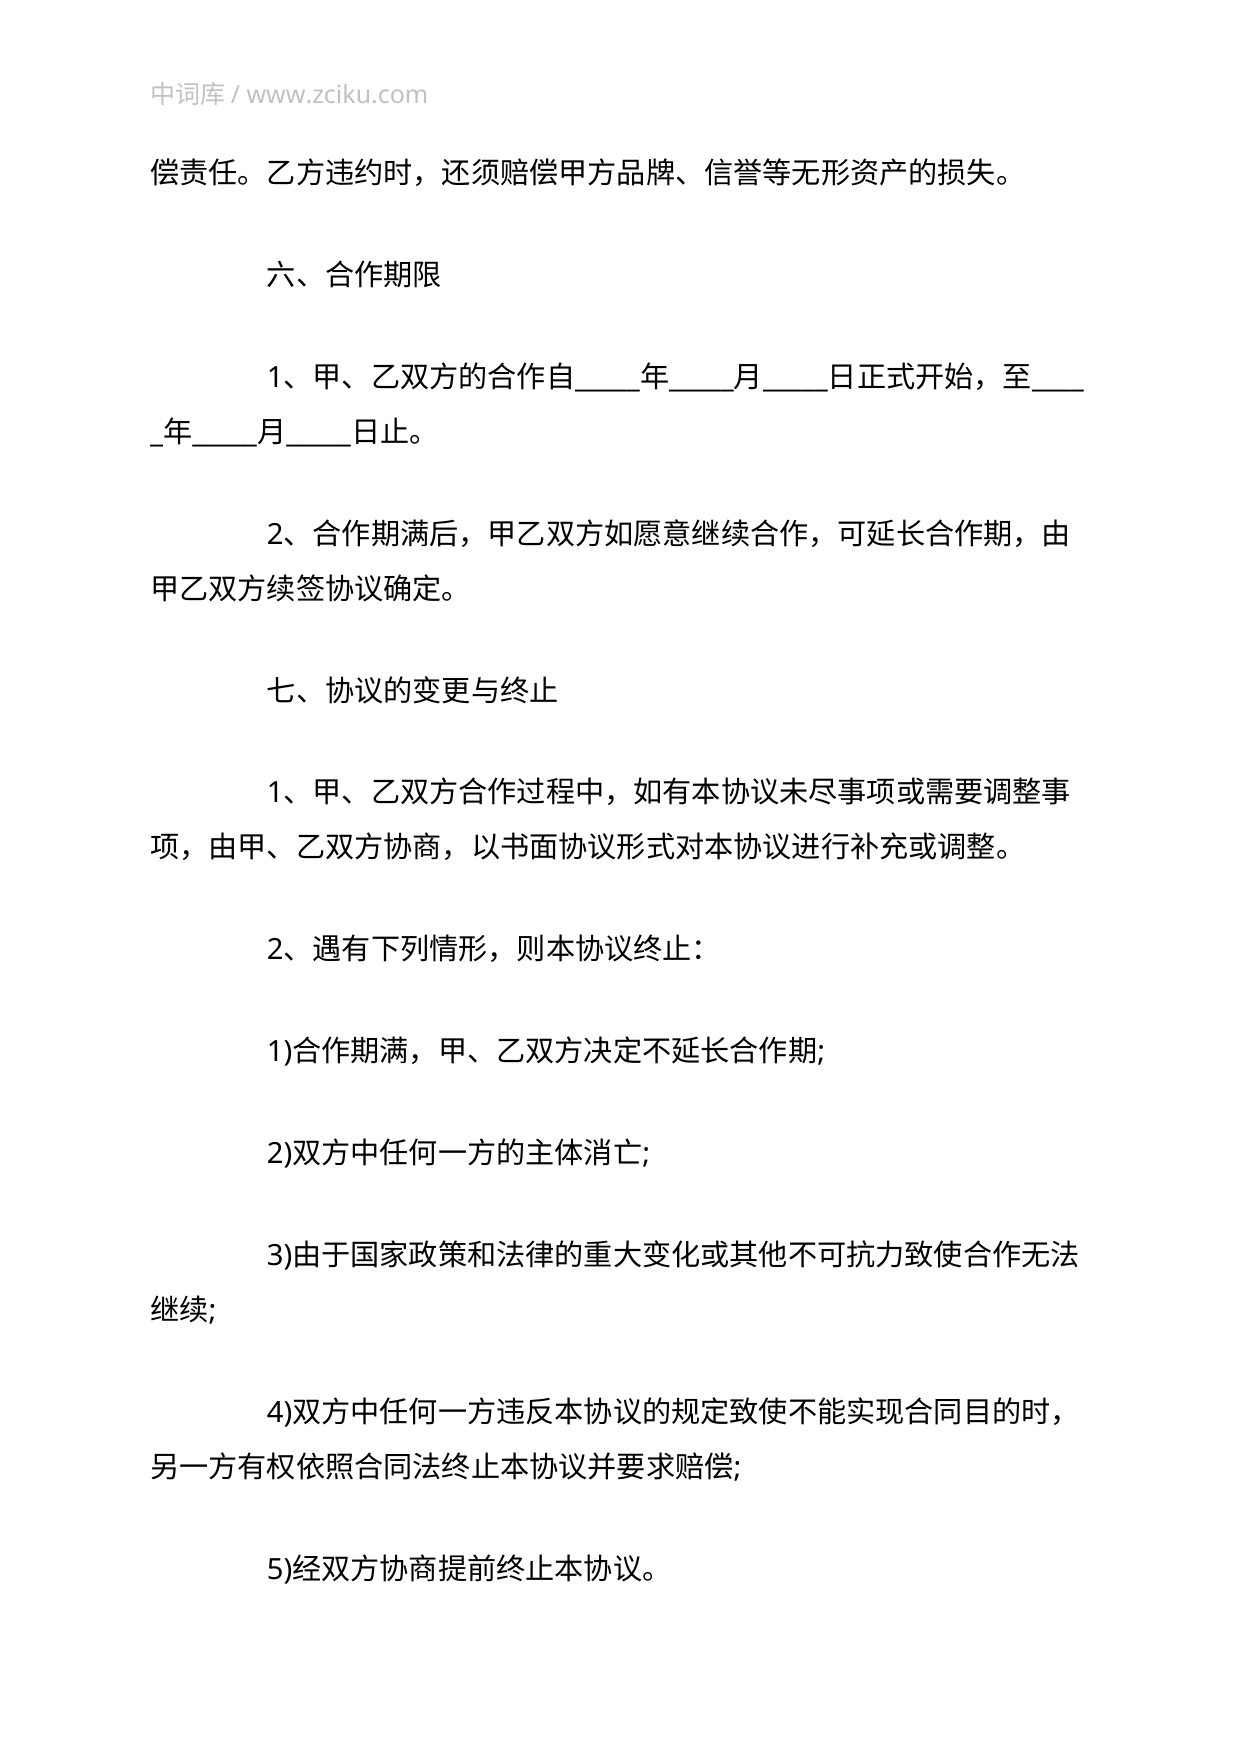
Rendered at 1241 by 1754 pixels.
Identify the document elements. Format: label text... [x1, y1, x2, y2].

text 3)由于国家政策和法律的重大变化或其他不可抗力致使合作无法继续; [150, 1232, 1090, 1329]
text 2、合作期满后，甲乙双方如愿意继续合作，可延长合作期，由甲乙双方续签协议确定。 [150, 511, 1090, 608]
text 六、合作期限 [150, 252, 1090, 294]
text 七、协议的变更与终止 [150, 667, 1090, 709]
text 5)经双方协商提前终止本协议。 [150, 1546, 1090, 1588]
text 1)合作期满，甲、乙双方决定不延长合作期; [150, 1028, 1090, 1070]
text 2、遇有下列情形，则本协议终止： [150, 926, 1090, 968]
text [150, 150, 1090, 192]
text 2)双方中任何一方的主体消亡; [150, 1130, 1090, 1172]
text 1、甲、乙双方合作过程中，如有本协议未尽事项或需要调整事项，由甲、乙双方协商，以书面协议形式对本协议进行补充或调整。 [150, 769, 1090, 866]
text 1、甲、乙双方的合作自_____年_____月_____日正式开始，至_____年_____月_____日止。 [150, 353, 1090, 451]
text 4)双方中任何一方违反本协议的规定致使不能实现合同目的时，另一方有权依照合同法终止本协议并要求赔偿; [150, 1389, 1090, 1486]
